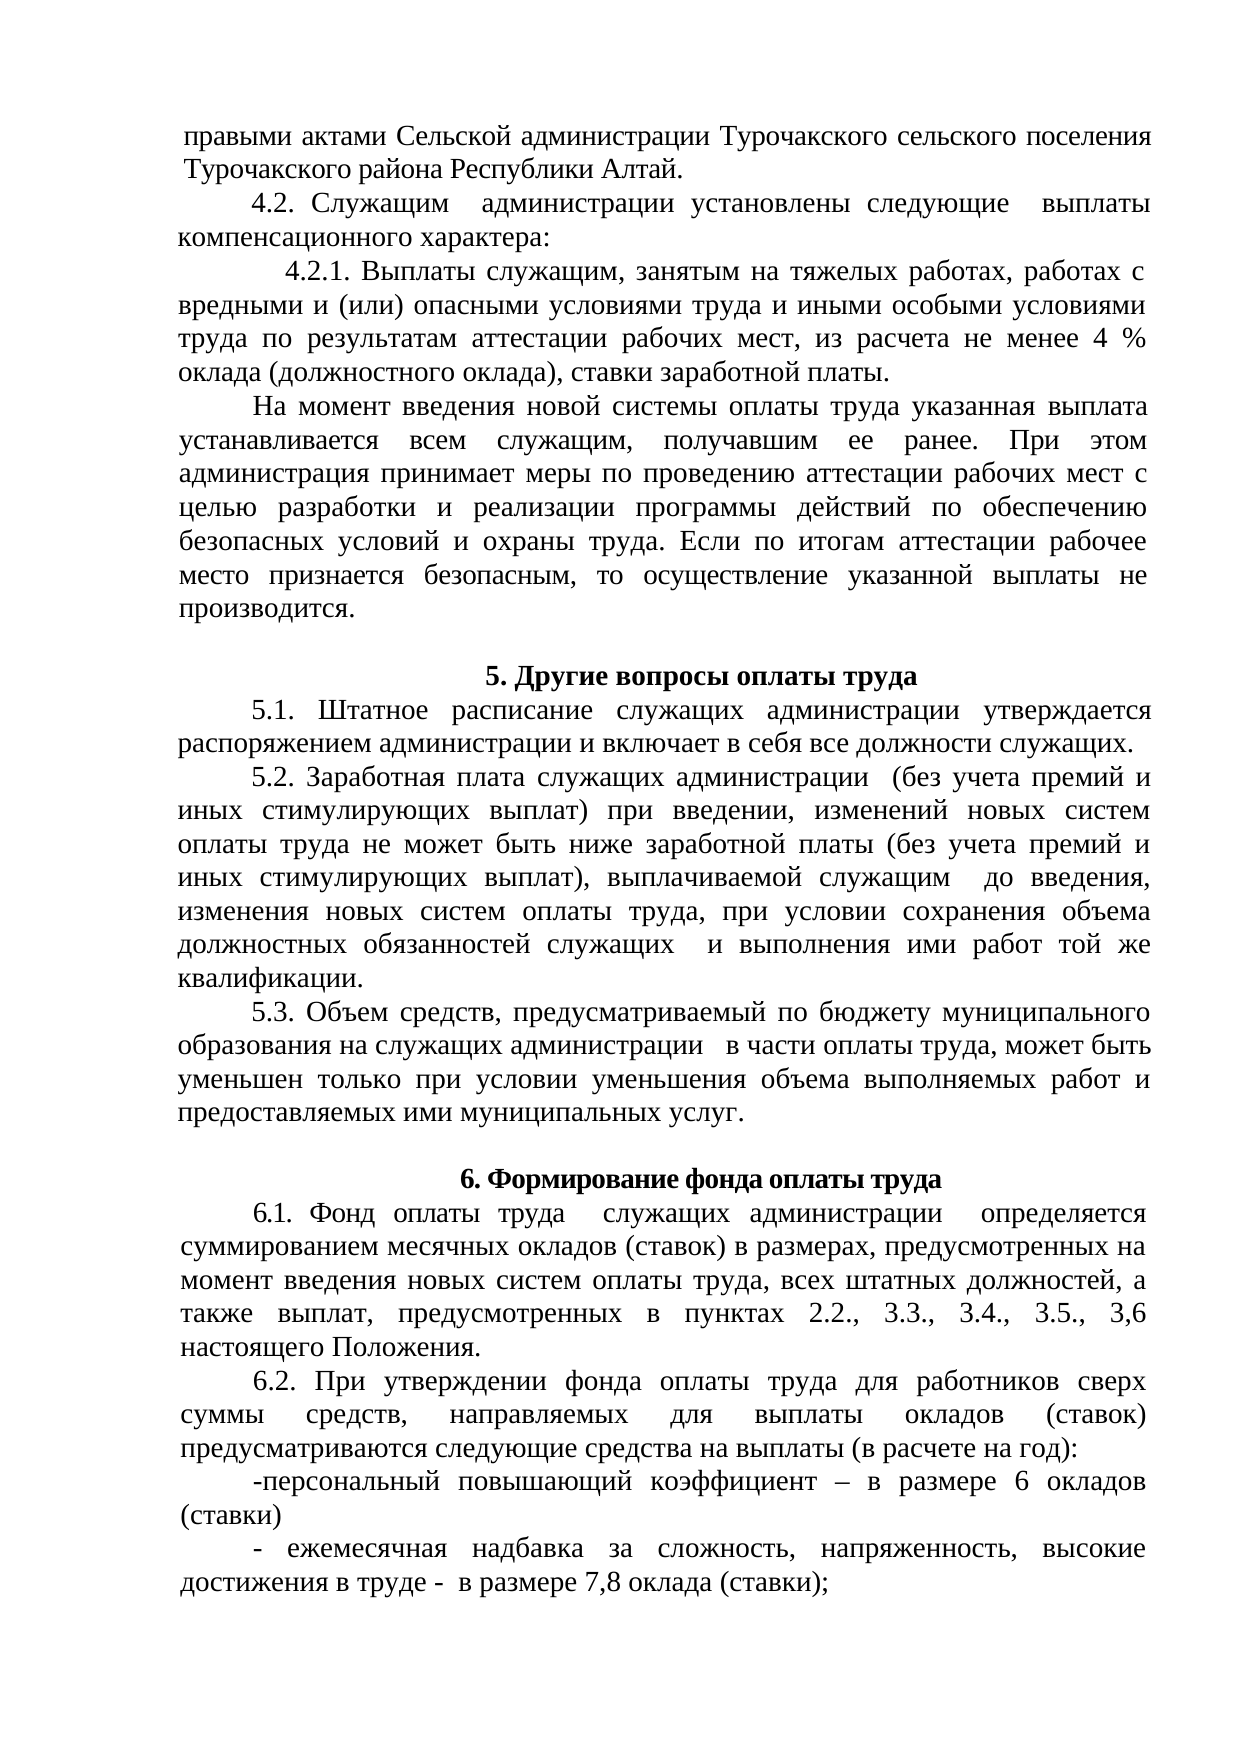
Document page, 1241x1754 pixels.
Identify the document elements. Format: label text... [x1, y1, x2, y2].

text 6. Формирование фонда оплаты труда [177, 1161, 1152, 1195]
text 5.2. Заработная плата служащих администрации (без учета премий и иных стимулирующих выплат) при введении, изменений новых систем оплаты труда не может быть ниже заработной платы (без учета премий и иных стимулирующих выплат), выплачиваемой служащим до введения, изменения новых систем оплаты труда, при условии сохранения объема должностных обязанностей служащих и выполнения ими работ той же квалификации. [177, 759, 1152, 994]
text На момент введения новой системы оплаты труда указанная выплата устанавливается всем служащим, получавшим ее ранее. При этом администрация принимает меры по проведению аттестации рабочих мест с целью разработки и реализации программы действий по обеспечению безопасных условий и охраны труда. Если по итогам аттестации рабочее место признается безопасным, то осуществление указанной выплаты не производится. [179, 388, 1148, 625]
text 6.1. Фонд оплаты труда служащих администрации определяется суммированием месячных окладов (ставок) в размерах, предусмотренных на момент введения новых систем оплаты труда, всех штатных должностей, а также выплат, предусмотренных в пунктах 2.2., 3.3., 3.4., 3.5., 3,6 настоящего Положения. [180, 1195, 1147, 1363]
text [183, 118, 1152, 186]
text 5.1. Штатное расписание служащих администрации утверждается распоряжением администрации и включает в себя все должности служащих. [177, 692, 1152, 759]
text 6.2. При утверждении фонда оплаты труда для работников сверх суммы средств, направляемых для выплаты окладов (ставок) предусматриваются следующие средства на выплаты (в расчете на год): [180, 1363, 1147, 1463]
text 4.2.1. Выплаты служащим, занятым на тяжелых работах, работах с вредными и (или) опасными условиями труда и иными особыми условиями труда по результатам аттестации рабочих мест, из расчета не менее 4 % оклада (должностного оклада), ставки заработной платы. [178, 253, 1147, 388]
text 5.3. Объем средств, предусматриваемый по бюджету муниципального образования на служащих администрации в части оплаты труда, может быть уменьшен только при условии уменьшения объема выполняемых работ и предоставляемых ими муниципальных услуг. [177, 994, 1152, 1128]
text 4.2. Служащим администрации установлены следующие выплаты компенсационного характера: [177, 186, 1152, 253]
text -персональный повышающий коэффициент – в размере 6 окладов (ставки) [180, 1463, 1147, 1530]
text - ежемесячная надбавка за сложность, напряженность, высокие достижения в труде - в размере 7,8 оклада (ставки); [180, 1530, 1147, 1597]
text 5. Другие вопросы оплаты труда [177, 658, 1152, 692]
